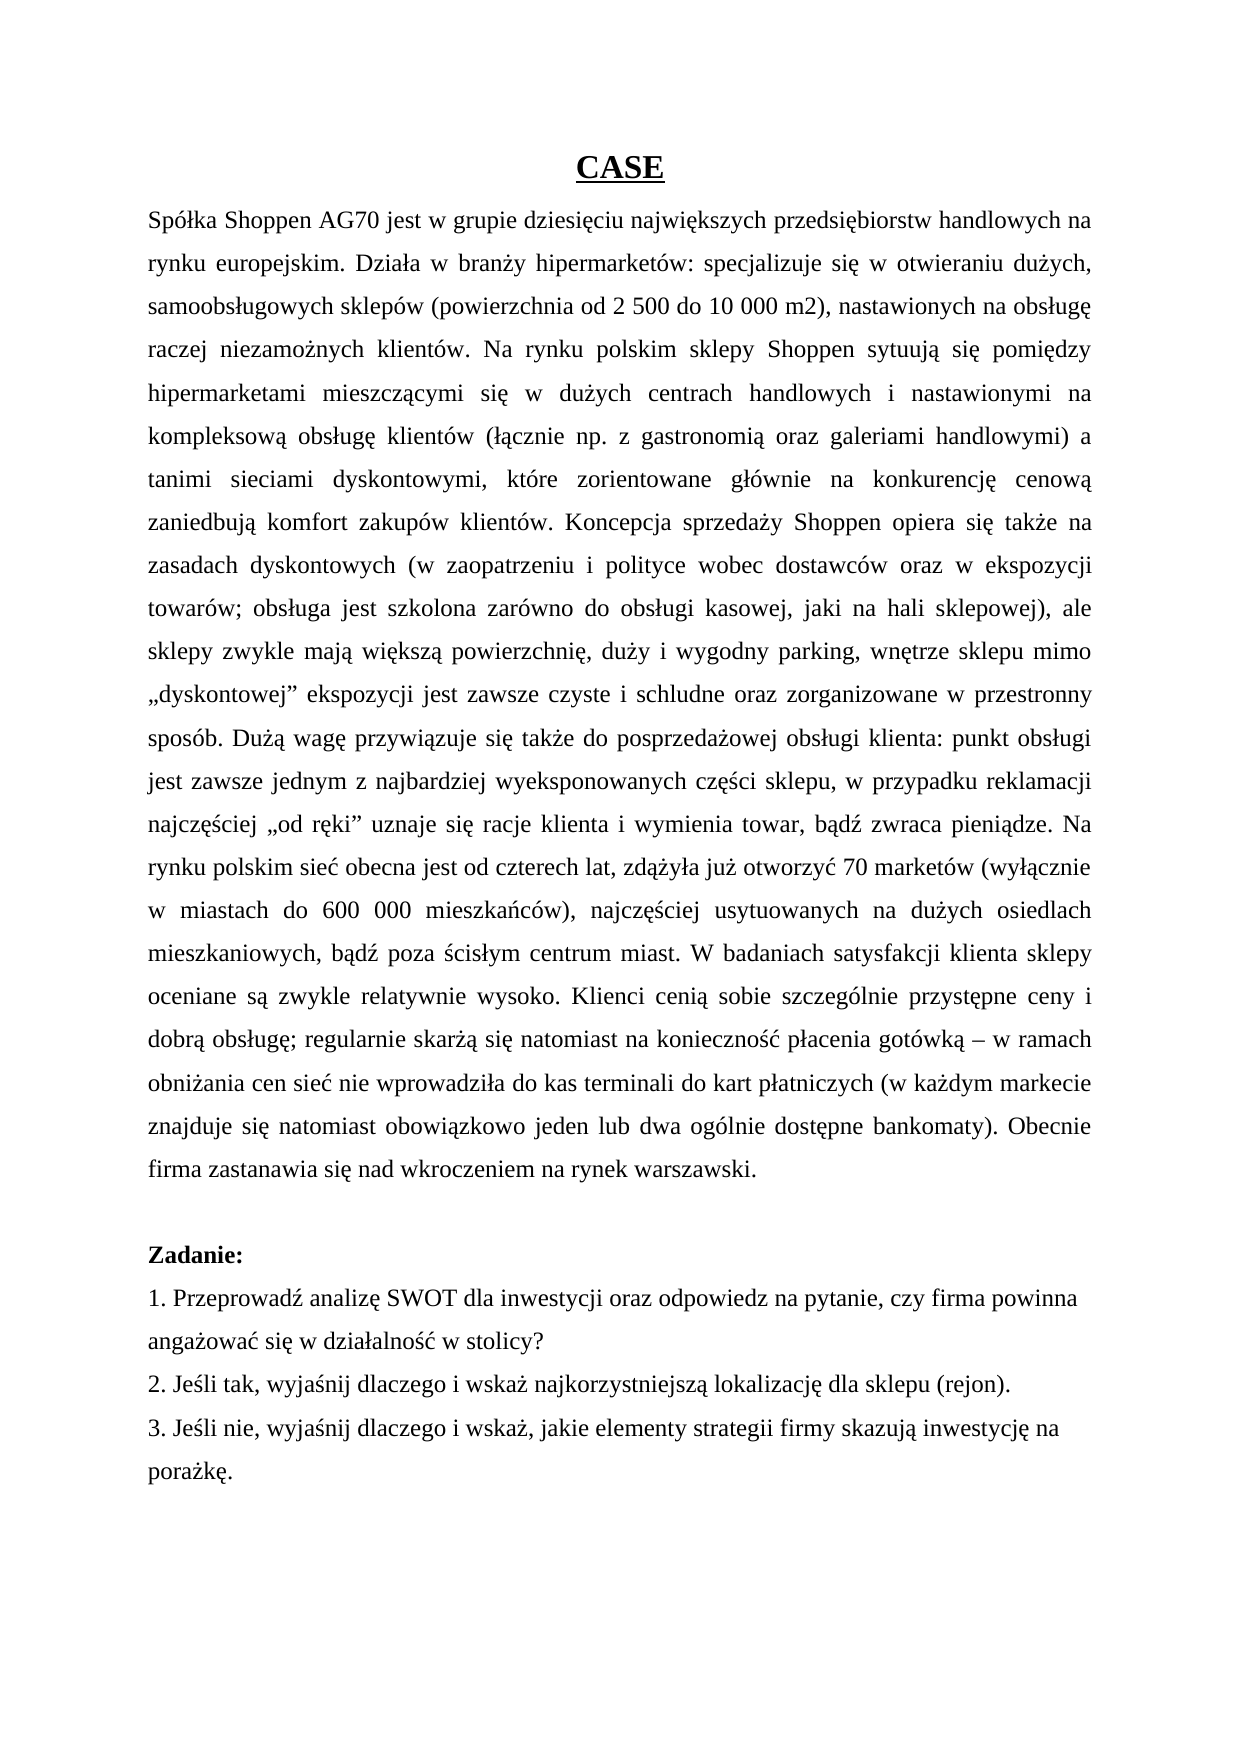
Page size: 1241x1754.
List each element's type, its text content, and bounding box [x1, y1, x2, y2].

text Zadanie: [148, 1240, 1093, 1269]
text 1. Przeprowadź analizę SWOT dla inwestycji oraz odpowiedz na pytanie, czy firma powinna angażować się w działalność w stolicy? [148, 1283, 1093, 1355]
text Spółka Shoppen AG70 jest w grupie dziesięciu największych przedsiębiorstw handlowych na rynku europejskim. Działa w branży hipermarketów: specjalizuje się w otwieraniu dużych, samoobsługowych sklepów (powierzchnia od 2 500 do 10 000 m2), nastawionych na obsługę raczej niezamożnych klientów. Na rynku polskim sklepy Shoppen sytuują się pomiędzy hipermarketami mieszczącymi się w dużych centrach handlowych i nastawionymi na kompleksową obsługę klientów (łącznie np. z gastronomią oraz galeriami handlowymi) a tanimi sieciami dyskontowymi, które zorientowane głównie na konkurencję cenową zaniedbują komfort zakupów klientów. Koncepcja sprzedaży Shoppen opiera się także na zasadach dyskontowych (w zaopatrzeniu i polityce wobec dostawców oraz w ekspozycji towarów; obsługa jest szkolona zarówno do obsługi kasowej, jaki na hali sklepowej), ale sklepy zwykle mają większą powierzchnię, duży i wygodny parking, wnętrze sklepu mimo „dyskontowej” ekspozycji jest zawsze czyste i schludne oraz zorganizowane w przestronny sposób. Dużą wagę przywiązuje się także do posprzedażowej obsługi klienta: punkt obsługi jest zawsze jednym z najbardziej wyeksponowanych części sklepu, w przypadku reklamacji najczęściej „od ręki” uznaje się racje klienta i wymienia towar, bądź zwraca pieniądze. Na rynku polskim sieć obecna jest od czterech lat, zdążyła już otworzyć 70 marketów (wyłącznie w miastach do 600 000 mieszkańców), najczęściej usytuowanych na dużych osiedlach mieszkaniowych, bądź poza ścisłym centrum miast. W badaniach satysfakcji klienta sklepy oceniane są zwykle relatywnie wysoko. Klienci cenią sobie szczególnie przystępne ceny i dobrą obsługę; regularnie skarżą się natomiast na konieczność płacenia gotówką – w ramach obniżania cen sieć nie wprowadziła do kas terminali do kart płatniczych (w każdym markecie znajduje się natomiast obowiązkowo jeden lub dwa ogólnie dostępne bankomaty). Obecnie firma zastanawia się nad wkroczeniem na rynek warszawski. [148, 205, 1093, 1183]
text 3. Jeśli nie, wyjaśnij dlaczego i wskaż, jakie elementy strategii firmy skazują inwestycję na porażkę. [148, 1413, 1093, 1484]
text CASE [148, 148, 1093, 186]
text 2. Jeśli tak, wyjaśnij dlaczego i wskaż najkorzystniejszą lokalizację dla sklepu (rejon). [148, 1369, 1093, 1398]
